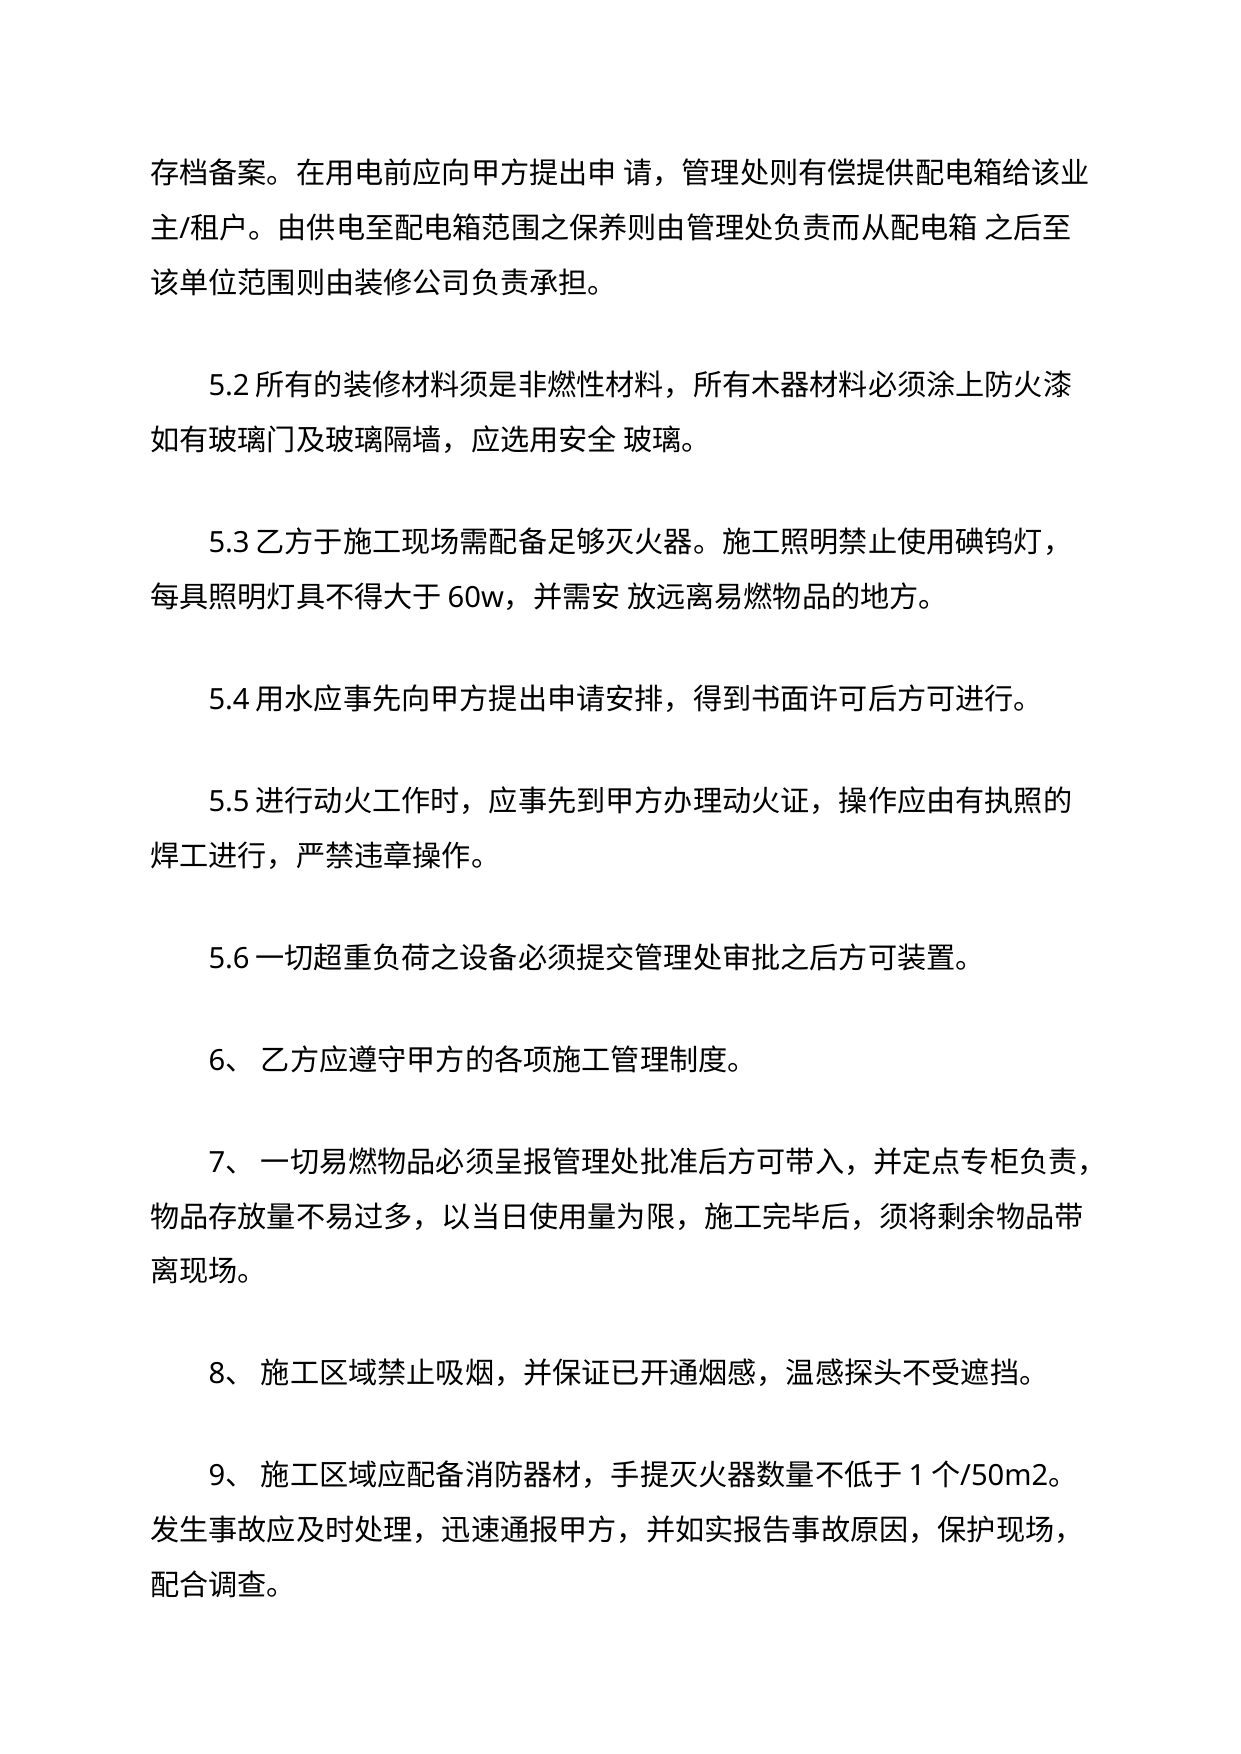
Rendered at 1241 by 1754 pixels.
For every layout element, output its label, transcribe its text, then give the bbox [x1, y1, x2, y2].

text 5.3乙方于施工现场需配备足够灭火器。施工照明禁止使用碘钨灯，每具照明灯具不得大于60w，并需安 放远离易燃物品的地方。 [150, 518, 1090, 616]
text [150, 150, 1090, 302]
text 5.2所有的装修材料须是非燃性材料，所有木器材料必须涂上防火漆如有玻璃门及玻璃隔墙，应选用安全 玻璃。 [150, 362, 1090, 459]
text 5.6一切超重负荷之设备必须提交管理处审批之后方可装置。 [150, 934, 1090, 977]
text 8、 施工区域禁止吸烟，并保证已开通烟感，温感探头不受遮挡。 [150, 1350, 1090, 1392]
text 5.4用水应事先向甲方提出申请安排，得到书面许可后方可进行。 [150, 675, 1090, 718]
text 9、 施工区域应配备消防器材，手提灭火器数量不低于1个/50m2。发生事故应及时处理，迅速通报甲方，并如实报告事故原因，保护现场，配合调查。 [150, 1452, 1090, 1604]
text 6、 乙方应遵守甲方的各项施工管理制度。 [150, 1036, 1090, 1078]
text 5.5进行动火工作时，应事先到甲方办理动火证，操作应由有执照的焊工进行，严禁违章操作。 [150, 777, 1090, 875]
text 7、 一切易燃物品必须呈报管理处批准后方可带入，并定点专柜负责，物品存放量不易过多，以当日使用量为限，施工完毕后，须将剩余物品带离现场。 [150, 1138, 1090, 1290]
